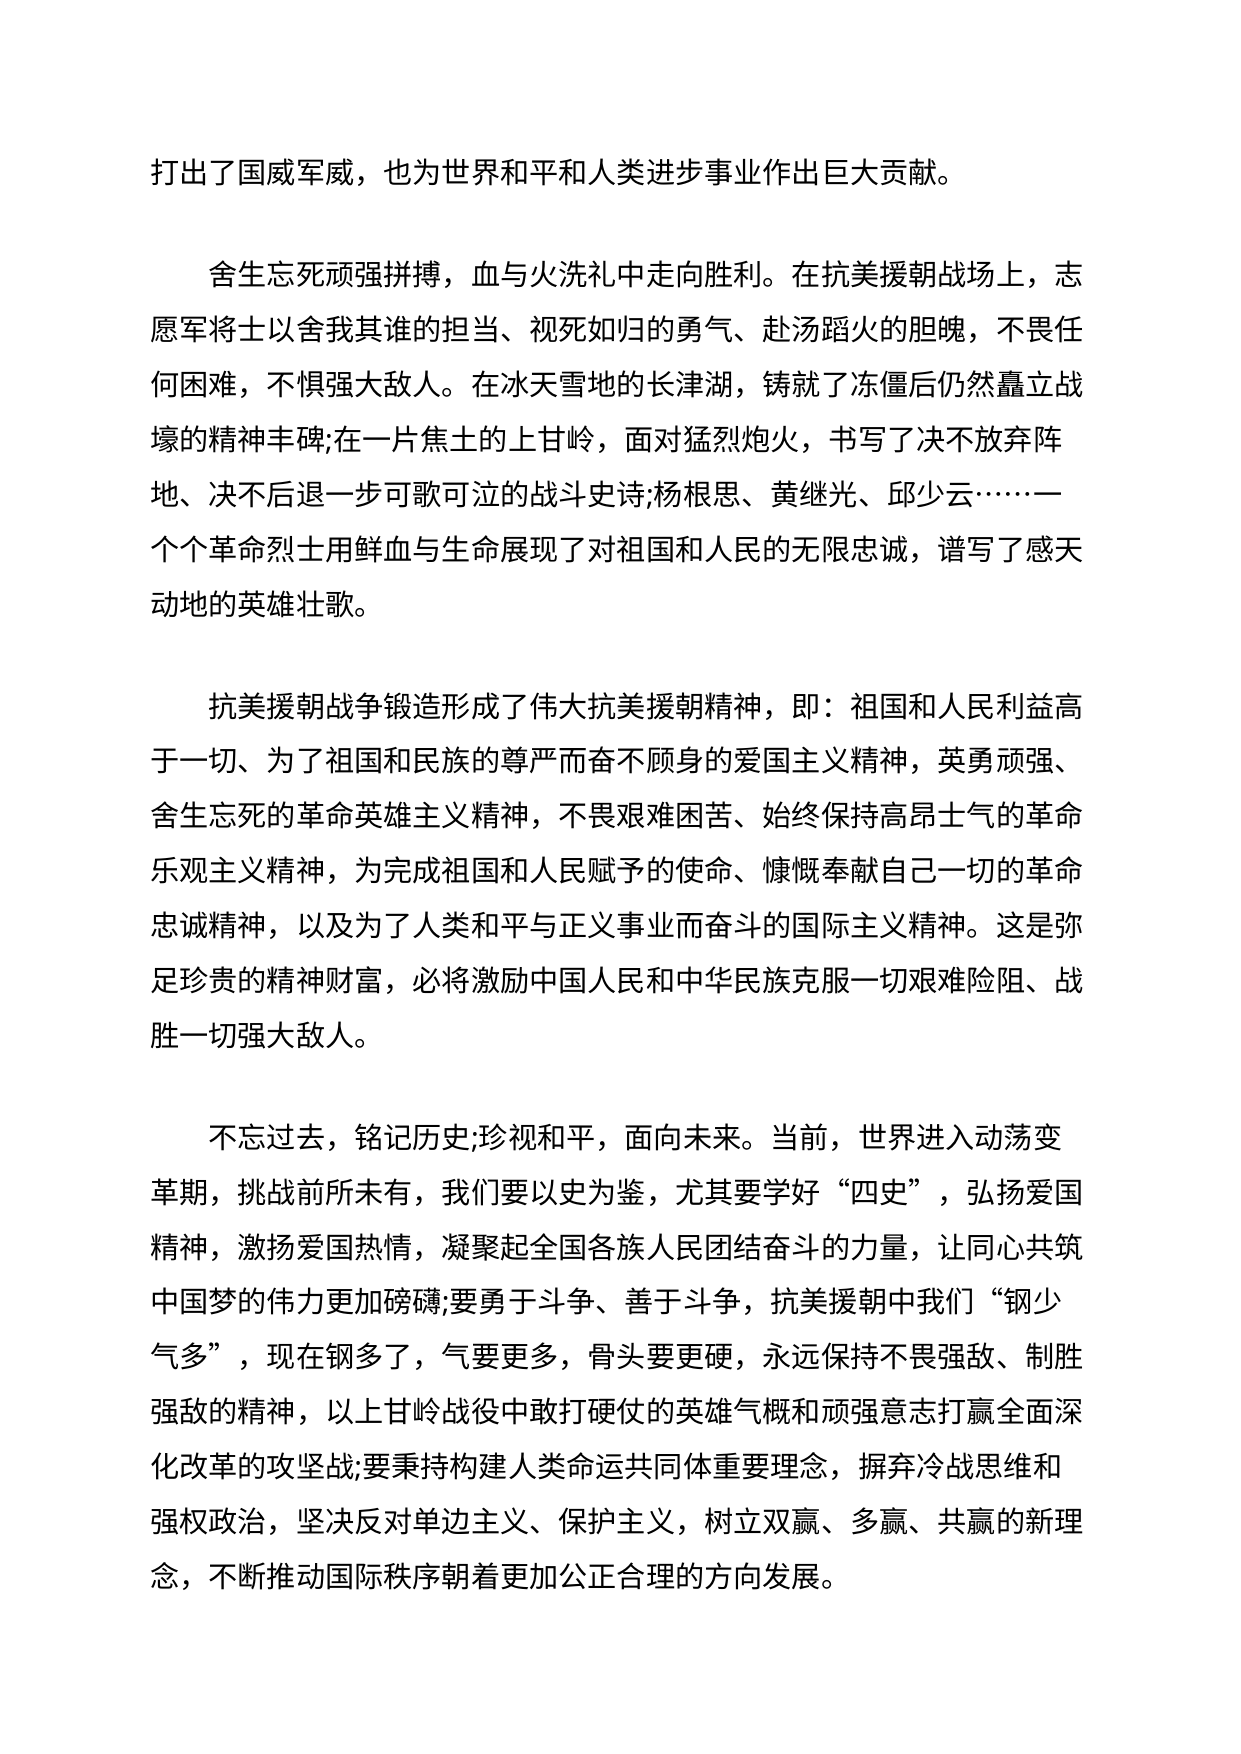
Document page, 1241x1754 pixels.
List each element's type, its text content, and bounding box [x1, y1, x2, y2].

text 舍生忘死顽强拼搏，血与火洗礼中走向胜利。在抗美援朝战场上，志愿军将士以舍我其谁的担当、视死如归的勇气、赴汤蹈火的胆魄，不畏任何困难，不惧强大敌人。在冰天雪地的长津湖，铸就了冻僵后仍然矗立战壕的精神丰碑;在一片焦土的上甘岭，面对猛烈炮火，书写了决不放弃阵地、决不后退一步可歌可泣的战斗史诗;杨根思、黄继光、邱少云……一个个革命烈士用鲜血与生命展现了对祖国和人民的无限忠诚，谱写了感天动地的英雄壮歌。 [150, 252, 1090, 624]
text 抗美援朝战争锻造形成了伟大抗美援朝精神，即：祖国和人民利益高于一切、为了祖国和民族的尊严而奋不顾身的爱国主义精神，英勇顽强、舍生忘死的革命英雄主义精神，不畏艰难困苦、始终保持高昂士气的革命乐观主义精神，为完成祖国和人民赋予的使命、慷慨奉献自己一切的革命忠诚精神，以及为了人类和平与正义事业而奋斗的国际主义精神。这是弥足珍贵的精神财富，必将激励中国人民和中华民族克服一切艰难险阻、战胜一切强大敌人。 [150, 683, 1090, 1055]
text 不忘过去，铭记历史;珍视和平，面向未来。当前，世界进入动荡变革期，挑战前所未有，我们要以史为鉴，尤其要学好“四史”，弘扬爱国精神，激扬爱国热情，凝聚起全国各族人民团结奋斗的力量，让同心共筑中国梦的伟力更加磅礴;要勇于斗争、善于斗争，抗美援朝中我们“钢少气多”，现在钢多了，气要更多，骨头要更硬，永远保持不畏强敌、制胜强敌的精神，以上甘岭战役中敢打硬仗的英雄气概和顽强意志打赢全面深化改革的攻坚战;要秉持构建人类命运共同体重要理念，摒弃冷战思维和强权政治，坚决反对单边主义、保护主义，树立双赢、多赢、共赢的新理念，不断推动国际秩序朝着更加公正合理的方向发展。 [150, 1114, 1090, 1596]
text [150, 150, 1090, 192]
